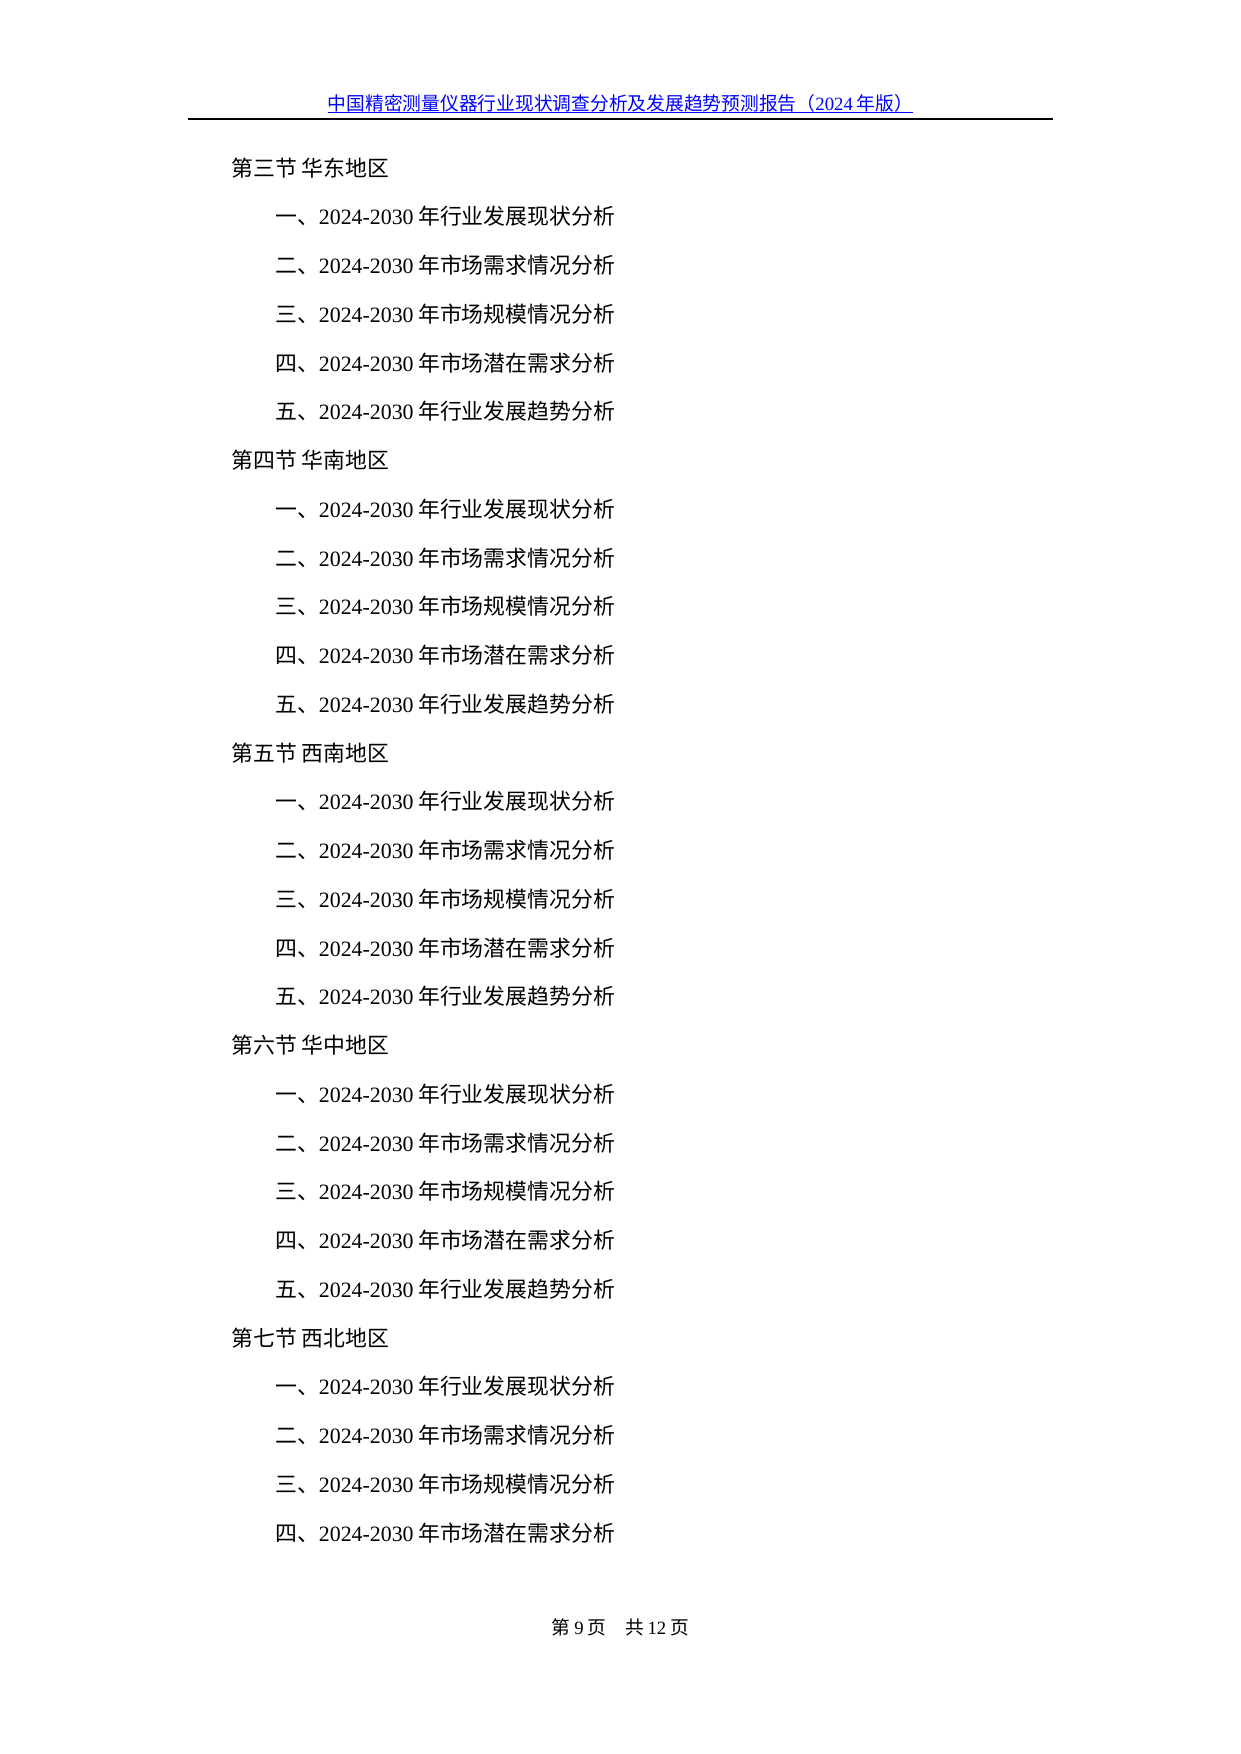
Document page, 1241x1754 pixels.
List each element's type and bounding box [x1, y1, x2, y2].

text [187, 150, 1053, 1548]
